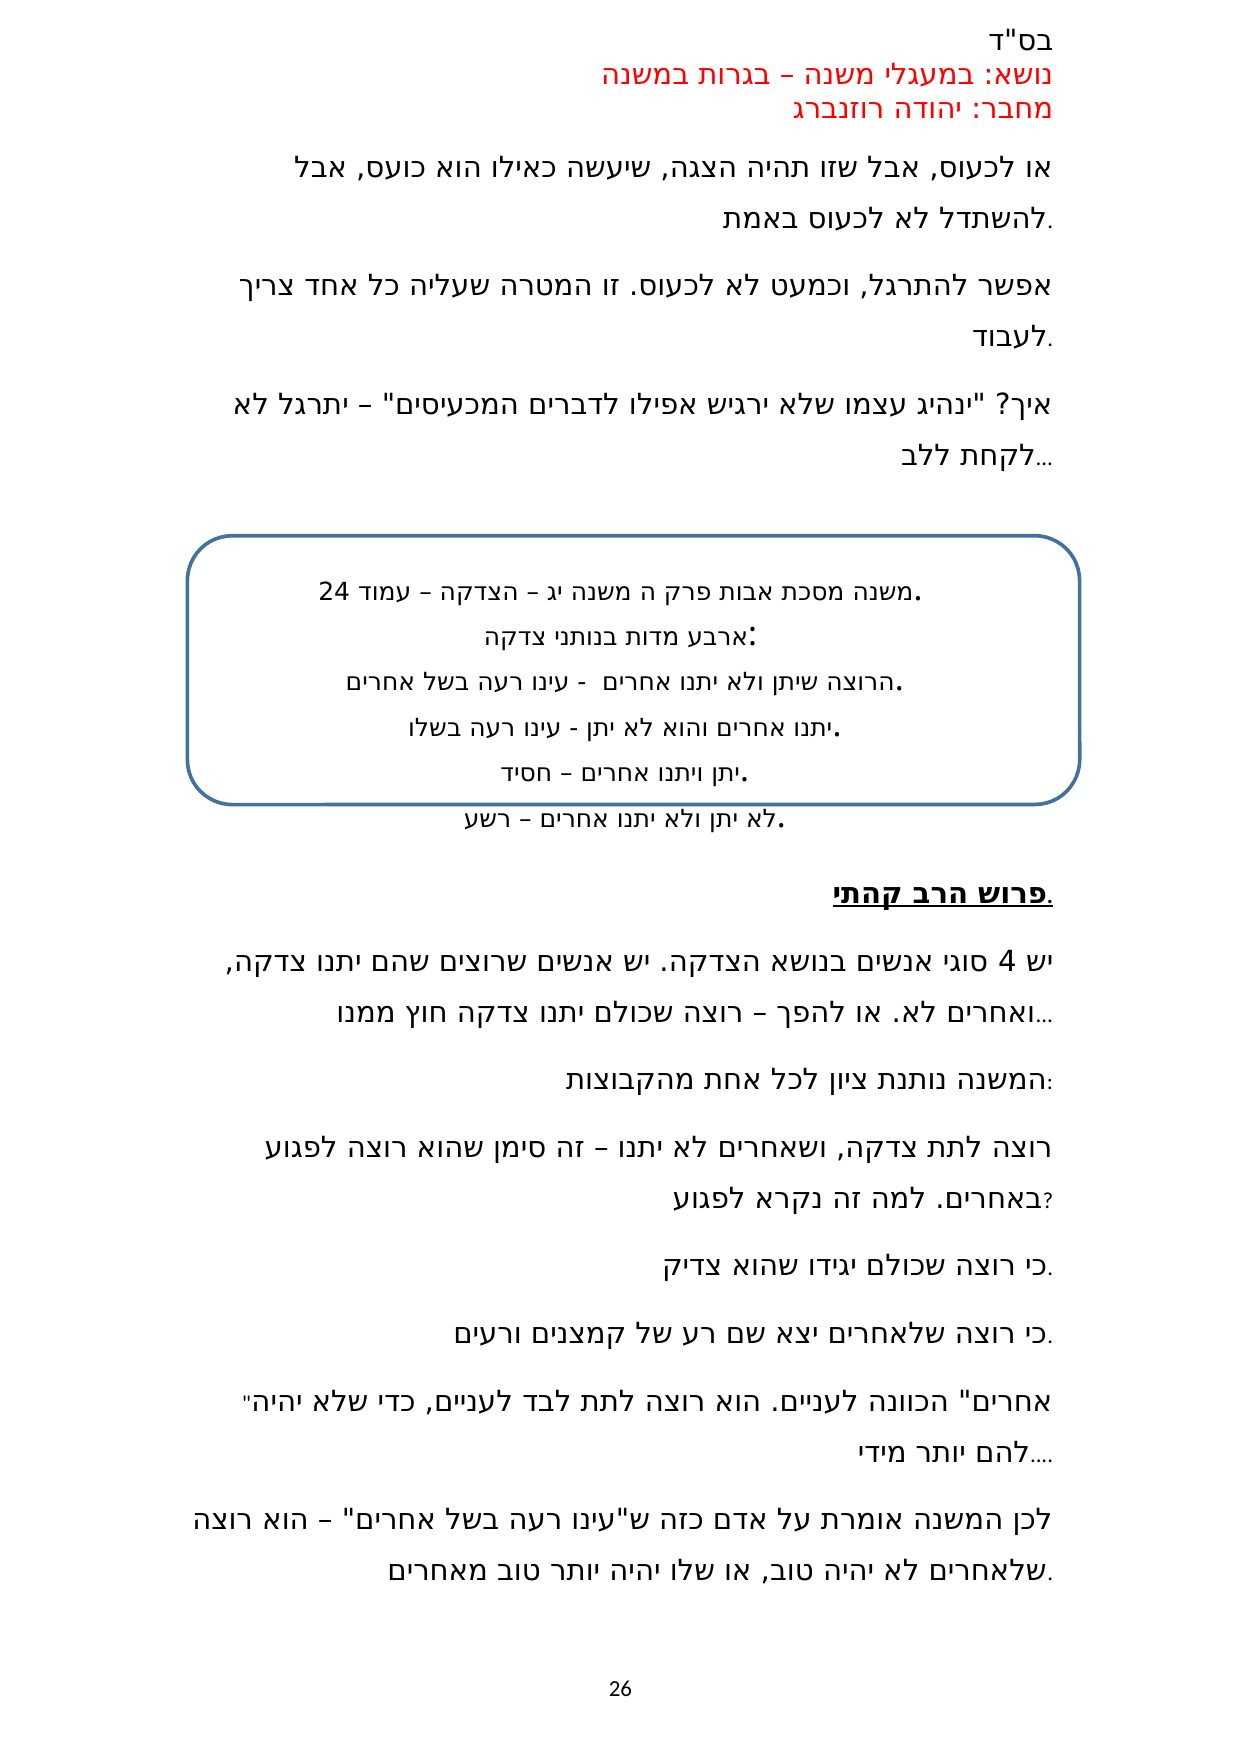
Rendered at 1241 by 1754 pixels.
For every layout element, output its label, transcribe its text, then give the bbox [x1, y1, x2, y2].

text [187, 150, 1053, 235]
text אפשר להתרגל, וכמעט לא לכעוס. זו המטרה שעליה כל אחד צריך לעבוד. [187, 268, 1053, 353]
subtitle משנה מסכת אבות פרק ה משנה יג – הצדקה – עמוד 24. [187, 564, 1053, 610]
subtitle לא יתן ולא יתנו אחרים – רשע. [187, 791, 1053, 837]
text רוצה לתת צדקה, ושאחרים לא יתנו – זה סימן שהוא רוצה לפגוע באחרים. למה זה נקרא לפגוע? [187, 1130, 1053, 1215]
text כי רוצה שכולם יגידו שהוא צדיק. [187, 1249, 1053, 1283]
text "אחרים" הכוונה לעניים. הוא רוצה לתת לבד לעניים, כדי שלא יהיה להם יותר מידי.... [187, 1384, 1053, 1469]
text המשנה נותנת ציון לכל אחת מהקבוצות: [187, 1063, 1053, 1097]
subtitle יתנו אחרים והוא לא יתן - עינו רעה בשלו. [187, 701, 1053, 746]
text איך? "ינהיג עצמו שלא ירגיש אפילו לדברים המכעיסים" – יתרגל לא לקחת ללב... [187, 387, 1053, 472]
text יש 4 סוגי אנשים בנושא הצדקה. יש אנשים שרוצים שהם יתנו צדקה, ואחרים לא. או להפך – רוצה שכולם יתנו צדקה חוץ ממנו... [187, 944, 1053, 1029]
text כי רוצה שלאחרים יצא שם רע של קמצנים ורעים. [187, 1316, 1053, 1350]
subtitle ארבע מדות בנותני צדקה: [187, 610, 1053, 655]
subtitle הרוצה שיתן ולא יתנו אחרים - עינו רעה בשל אחרים. [187, 655, 1053, 701]
subtitle יתן ויתנו אחרים – חסיד. [187, 746, 1053, 791]
text לכן המשנה אומרת על אדם כזה ש"עינו רעה בשל אחרים" – הוא רוצה שלאחרים לא יהיה טוב, או שלו יהיה יותר טוב מאחרים. [187, 1502, 1053, 1587]
text פרוש הרב קהתי. [187, 876, 1053, 910]
